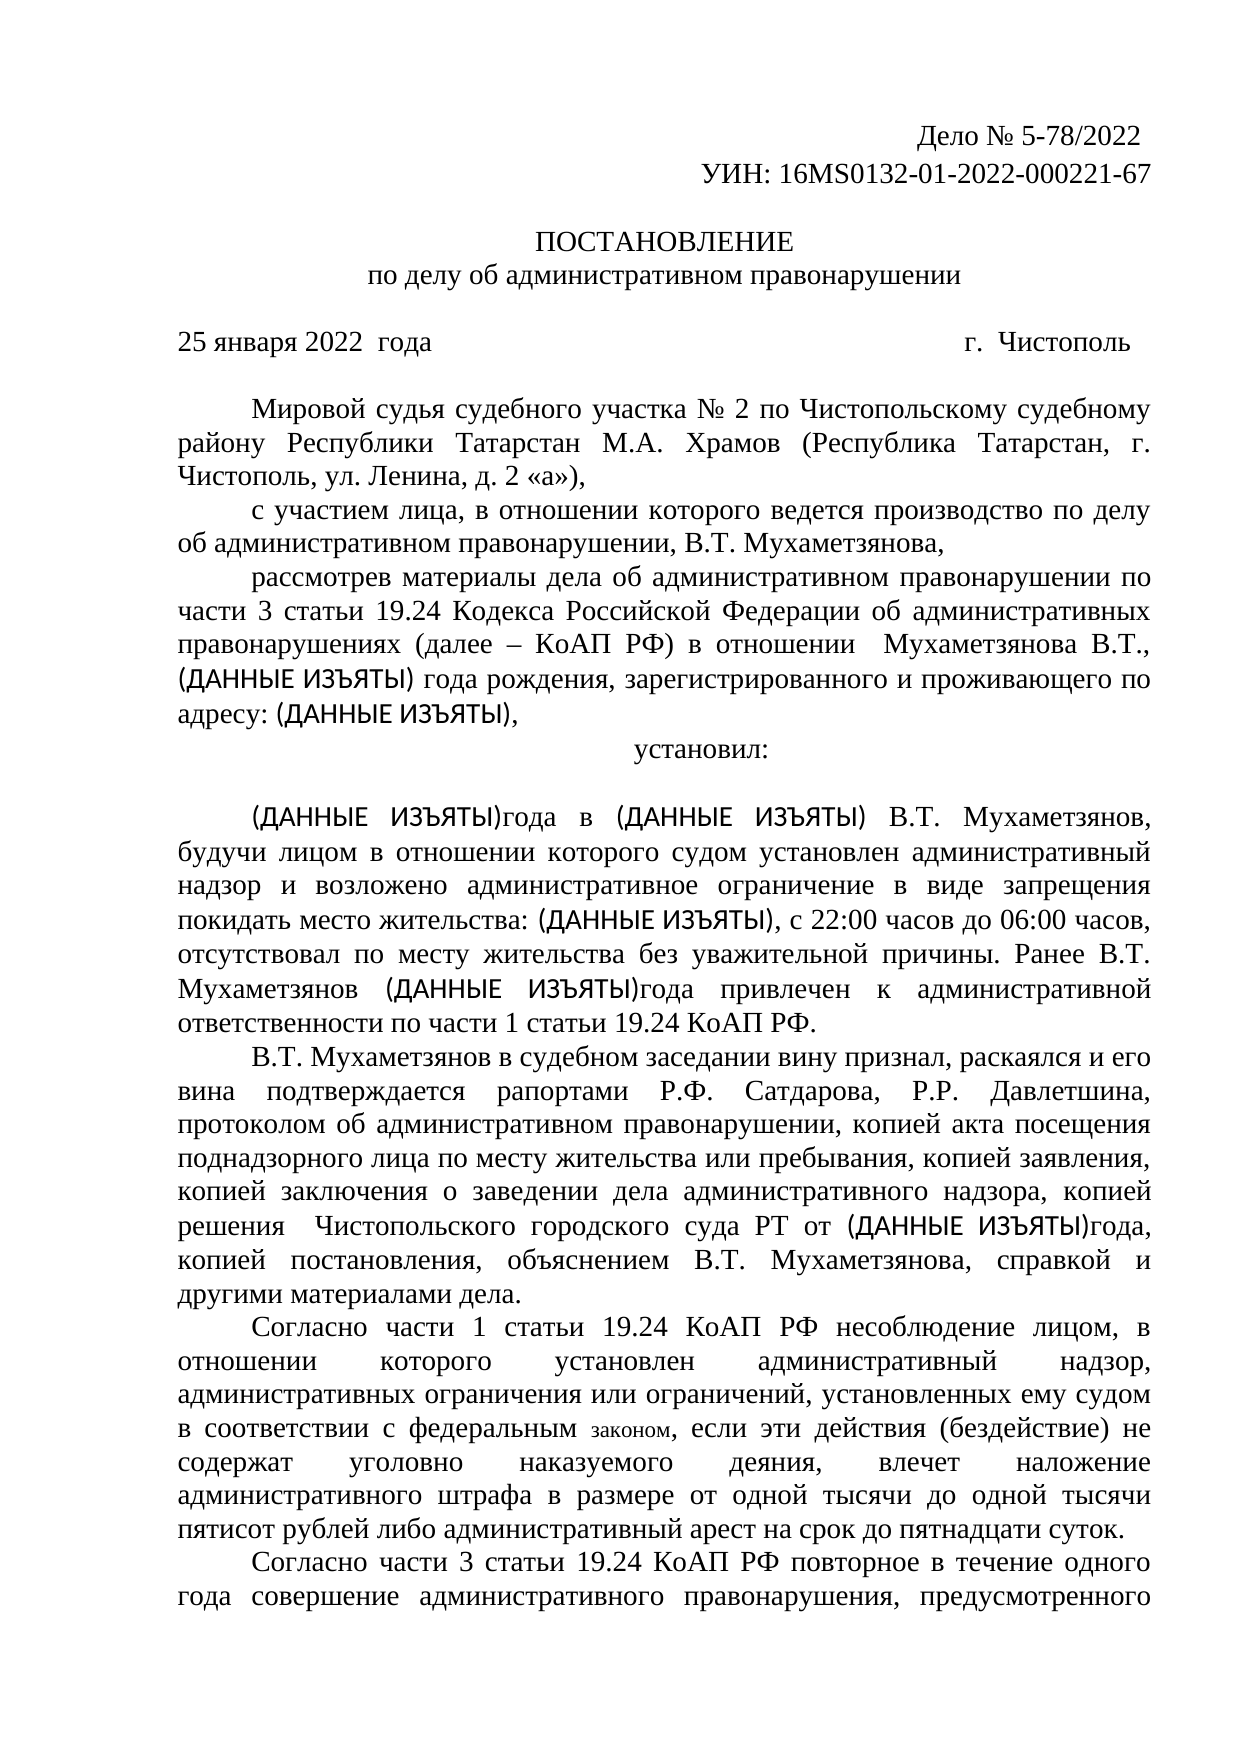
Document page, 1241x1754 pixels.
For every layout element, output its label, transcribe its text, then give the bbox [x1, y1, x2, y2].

text (ДАННЫЕ ИЗЪЯТЫ)года в (ДАННЫЕ ИЗЪЯТЫ) В.Т. Мухаметзянов, будучи лицом в отношении которого судом установлен административный надзор и возложено административное ограничение в виде запрещения покидать место жительства: (ДАННЫЕ ИЗЪЯТЫ), с 22:00 часов до 06:00 часов, отсутствовал по месту жительства без уважительной причины. Ранее В.Т. Мухаметзянов (ДАННЫЕ ИЗЪЯТЫ)года привлечен к административной ответственности по части 1 статьи 19.24 КоАП РФ. [177, 798, 1152, 1039]
text ПОСТАНОВЛЕНИЕ [177, 224, 1152, 257]
text Согласно части 1 статьи 19.24 КоАП РФ несоблюдение лицом, в отношении которого установлен административный надзор, административных ограничения или ограничений, установленных ему судом в соответствии с федеральным законом, если эти действия (бездействие) не содержат уголовно наказуемого деяния, влечет наложение административного штрафа в размере от одной тысячи до одной тысячи пятисот рублей либо административный арест на срок до пятнадцати суток. [177, 1309, 1152, 1544]
text рассмотрев материалы дела об административном правонарушении по части 3 статьи 19.24 Кодекса Российской Федерации об административных правонарушениях (далее – КоАП РФ) в отношении Мухаметзянова В.Т., (ДАННЫЕ ИЗЪЯТЫ) года рождения, зарегистрированного и проживающего по адресу: (ДАННЫЕ ИЗЪЯТЫ), [177, 559, 1152, 731]
text УИН: 16MS0132-01-2022-000221-67 [177, 157, 1152, 190]
text 25 января 2022 года г. Чистополь [177, 324, 1152, 358]
text Мировой судья судебного участка № 2 по Чистопольскому судебному району Республики Татарстан М.А. Храмов (Республика Татарстан, г. Чистополь, ул. Ленина, д. 2 «а»), [177, 391, 1152, 492]
text установил: [177, 731, 1152, 764]
text В.Т. Мухаметзянов в судебном заседании вину признал, раскаялся и его вина подтверждается рапортами Р.Ф. Сатдарова, Р.Р. Давлетшина, протоколом об административном правонарушении, копией акта посещения поднадзорного лица по месту жительства или пребывания, копией заявления, копией заключения о заведении дела административного надзора, копией решения Чистопольского городского суда РТ от (ДАННЫЕ ИЗЪЯТЫ)года, копией постановления, объяснением В.Т. Мухаметзянова, справкой и другими материалами дела. [177, 1039, 1152, 1309]
text по делу об административном правонарушении [177, 257, 1152, 291]
text с участием лица, в отношении которого ведется производство по делу об административном правонарушении, В.Т. Мухаметзянова, [177, 492, 1152, 559]
text Дело № 5-78/2022 [177, 118, 1152, 152]
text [177, 1544, 1152, 1611]
